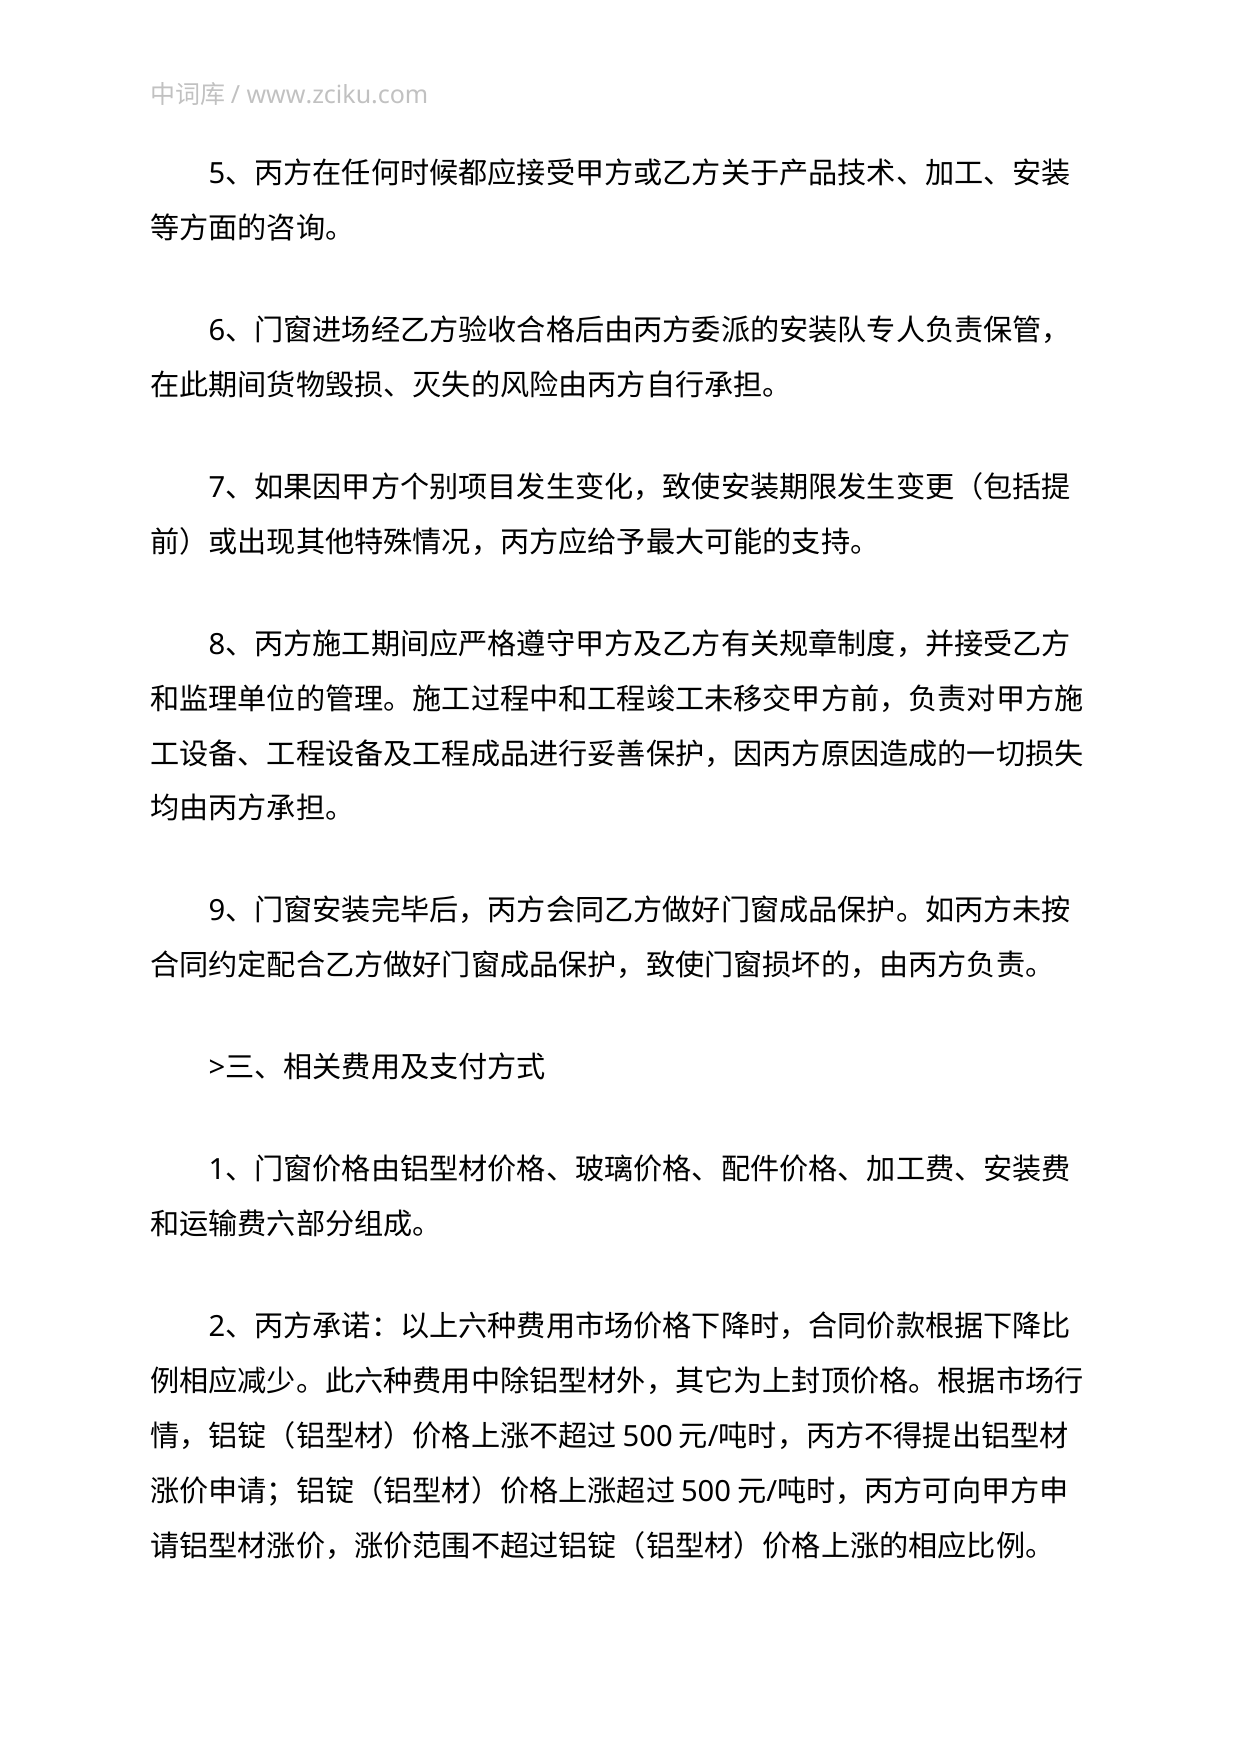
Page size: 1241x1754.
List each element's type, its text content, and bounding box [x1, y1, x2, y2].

text >三、相关费用及支付方式 [150, 1044, 1090, 1086]
text 2、丙方承诺：以上六种费用市场价格下降时，合同价款根据下降比例相应减少。此六种费用中除铝型材外，其它为上封顶价格。根据市场行情，铝锭（铝型材）价格上涨不超过500元/吨时，丙方不得提出铝型材涨价申请；铝锭（铝型材）价格上涨超过500元/吨时，丙方可向甲方申请铝型材涨价，涨价范围不超过铝锭（铝型材）价格上涨的相应比例。 [150, 1302, 1090, 1564]
text 6、门窗进场经乙方验收合格后由丙方委派的安装队专人负责保管，在此期间货物毁损、灭失的风险由丙方自行承担。 [150, 307, 1090, 404]
text 7、如果因甲方个别项目发生变化，致使安装期限发生变更（包括提前）或出现其他特殊情况，丙方应给予最大可能的支持。 [150, 463, 1090, 561]
text 9、门窗安装完毕后，丙方会同乙方做好门窗成品保护。如丙方未按合同约定配合乙方做好门窗成品保护，致使门窗损坏的，由丙方负责。 [150, 887, 1090, 984]
text 1、门窗价格由铝型材价格、玻璃价格、配件价格、加工费、安装费和运输费六部分组成。 [150, 1146, 1090, 1243]
text 8、丙方施工期间应严格遵守甲方及乙方有关规章制度，并接受乙方和监理单位的管理。施工过程中和工程竣工未移交甲方前，负责对甲方施工设备、工程设备及工程成品进行妥善保护，因丙方原因造成的一切损失均由丙方承担。 [150, 620, 1090, 827]
text 5、丙方在任何时候都应接受甲方或乙方关于产品技术、加工、安装等方面的咨询。 [150, 150, 1090, 247]
